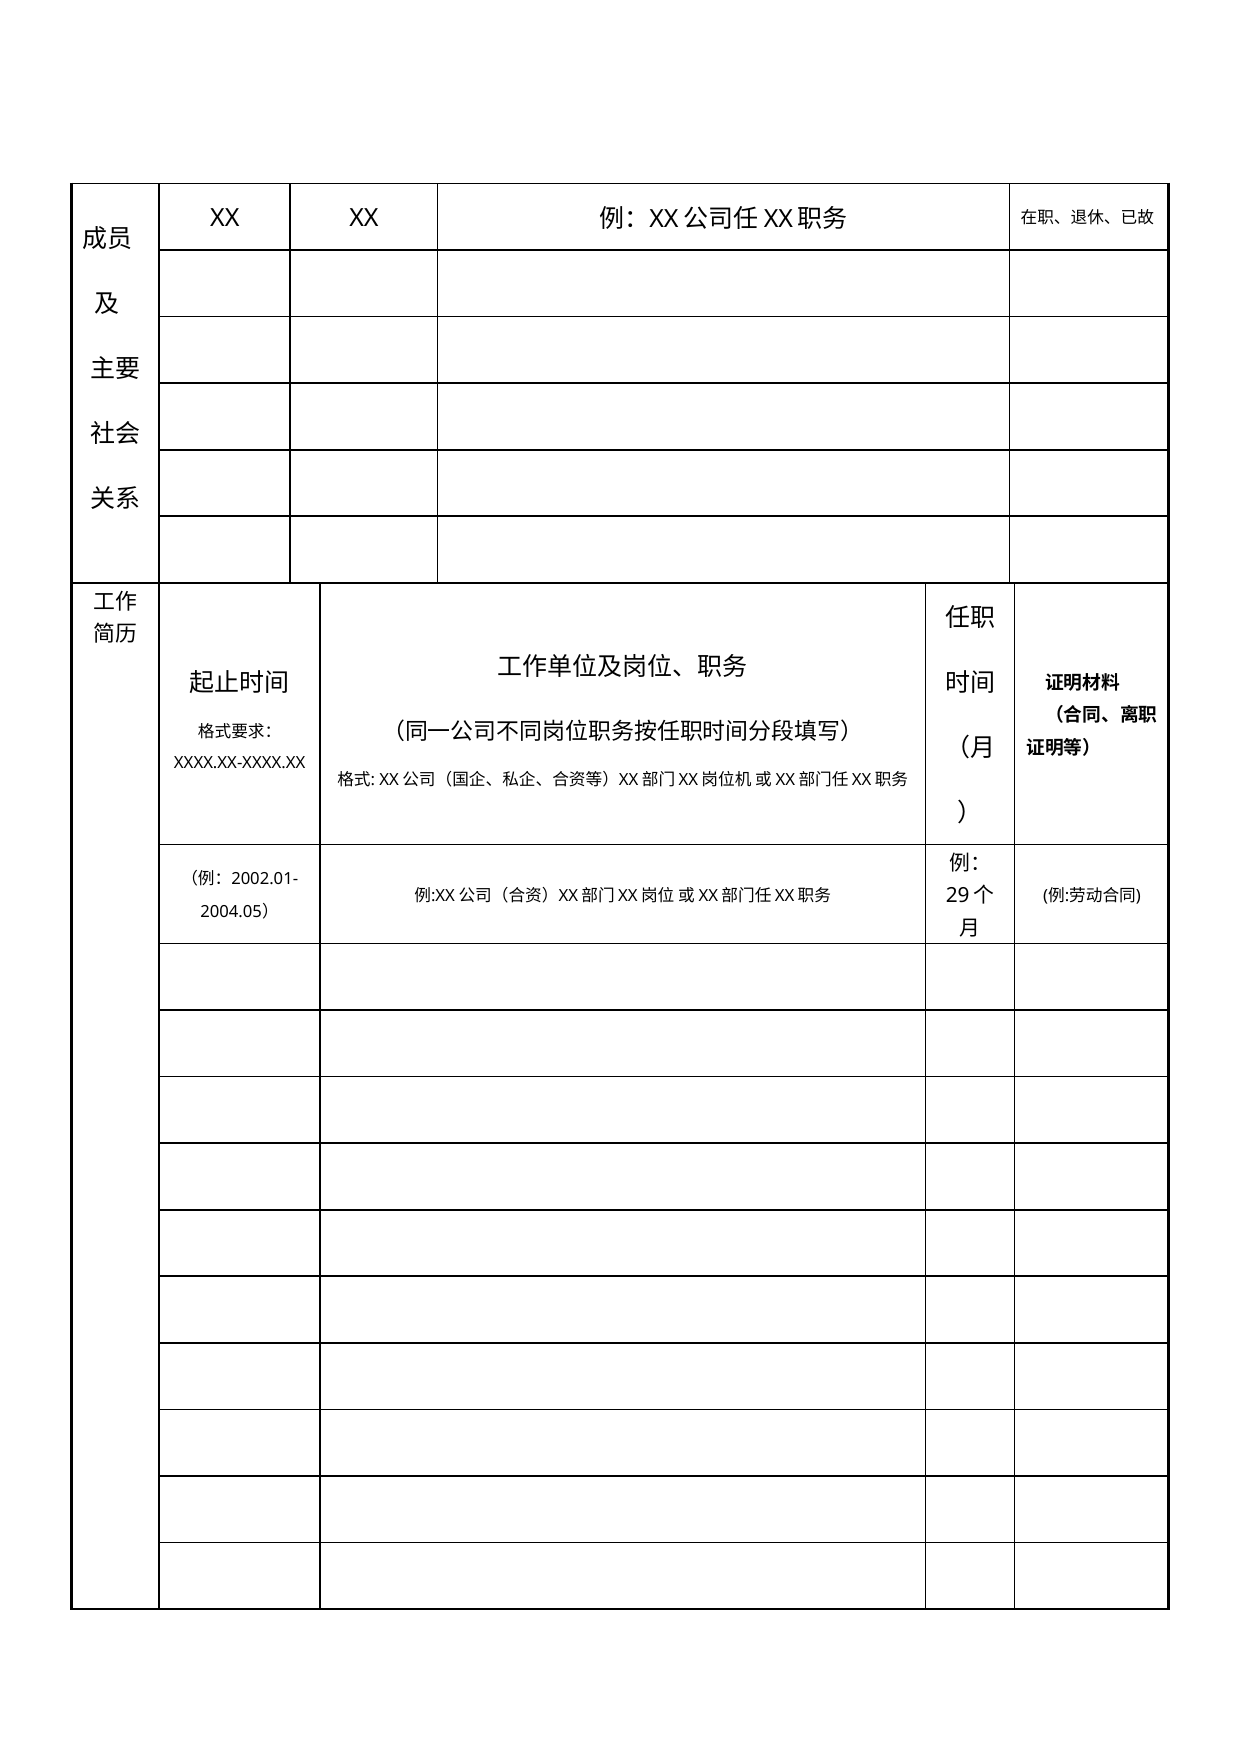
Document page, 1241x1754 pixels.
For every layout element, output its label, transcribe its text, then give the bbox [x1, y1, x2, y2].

table_cell [160, 1211, 319, 1275]
table_cell [1015, 1144, 1167, 1209]
table_cell [291, 451, 437, 515]
table_cell [1010, 317, 1167, 382]
table_cell [291, 517, 437, 582]
table_cell [1015, 1477, 1167, 1542]
table_cell XX [160, 184, 289, 249]
table_cell [1015, 1211, 1167, 1275]
table_cell （例：2002.01-2004.05） [160, 845, 319, 943]
table_cell [291, 317, 437, 382]
table_cell [321, 1144, 925, 1209]
table_cell [926, 1410, 1014, 1475]
table_cell [321, 1077, 925, 1142]
table_cell [291, 384, 437, 449]
table_cell [321, 1011, 925, 1076]
table_cell 例：XX公司任XX职务 [438, 184, 1009, 249]
table_cell [160, 1144, 319, 1209]
table_cell (例:劳动合同) [1015, 845, 1167, 943]
table_cell [160, 1344, 319, 1408]
table_cell [321, 1344, 925, 1408]
table_cell [438, 517, 1009, 582]
table_cell [1015, 944, 1167, 1009]
table_cell [160, 517, 289, 582]
table_cell [321, 1277, 925, 1342]
table_cell 在职、退休、已故 [1010, 184, 1167, 249]
table_cell [160, 451, 289, 515]
table_cell [160, 1277, 319, 1342]
table_cell [926, 1344, 1014, 1408]
table_cell [160, 1477, 319, 1542]
table_cell [926, 1277, 1014, 1342]
table_cell [1015, 1344, 1167, 1408]
table_cell [160, 1011, 319, 1076]
table_cell [291, 251, 437, 316]
table_cell [438, 317, 1009, 382]
table_cell [1015, 1410, 1167, 1475]
table_cell [926, 1477, 1014, 1542]
table_cell [1010, 451, 1167, 515]
table_cell 起止时间 格式要求： XXXX.XX-XXXX.XX [160, 584, 319, 843]
table_cell [438, 451, 1009, 515]
table_cell [160, 944, 319, 1009]
table_cell [1010, 384, 1167, 449]
table_cell 例:XX公司（合资）XX部门XX岗位 或 XX部门任XX职务 [321, 845, 925, 943]
table_cell [438, 251, 1009, 316]
table_cell [160, 1543, 319, 1608]
table_cell [926, 1077, 1014, 1142]
table_cell [160, 317, 289, 382]
table_cell [160, 1077, 319, 1142]
table_cell 家庭 成员 及 主要 社会 关系 [73, 184, 158, 582]
table_cell [926, 944, 1014, 1009]
table_cell [1015, 1543, 1167, 1608]
table_cell [1010, 251, 1167, 316]
table_cell [438, 384, 1009, 449]
table_cell [160, 1410, 319, 1475]
table_cell [1015, 1077, 1167, 1142]
table_cell [321, 1211, 925, 1275]
table_cell [1015, 1011, 1167, 1076]
table_cell XX [291, 184, 437, 249]
table_cell [926, 1144, 1014, 1209]
table_cell 证明材料 （合同、离职证明等） [1015, 584, 1167, 843]
table_cell [321, 1410, 925, 1475]
table_cell [926, 1011, 1014, 1076]
table_cell [321, 944, 925, 1009]
table_cell 任职 时间 （月） [926, 584, 1014, 843]
table_cell [926, 1543, 1014, 1608]
table_cell [926, 1211, 1014, 1275]
table_cell [160, 384, 289, 449]
table_cell [321, 1543, 925, 1608]
table_cell [1015, 1277, 1167, 1342]
table_cell [321, 1477, 925, 1542]
table_cell 例： 29个月 [926, 845, 1014, 943]
table_cell 工作 简历 [73, 584, 158, 1608]
table_cell [1010, 517, 1167, 582]
table_cell [160, 251, 289, 316]
table_cell 工作单位及岗位、职务 （同一公司不同岗位职务按任职时间分段填写） 格式: XX公司（国企、私企、合资等）XX部门XX岗位机 或 XX部门任XX职务 [321, 584, 925, 843]
